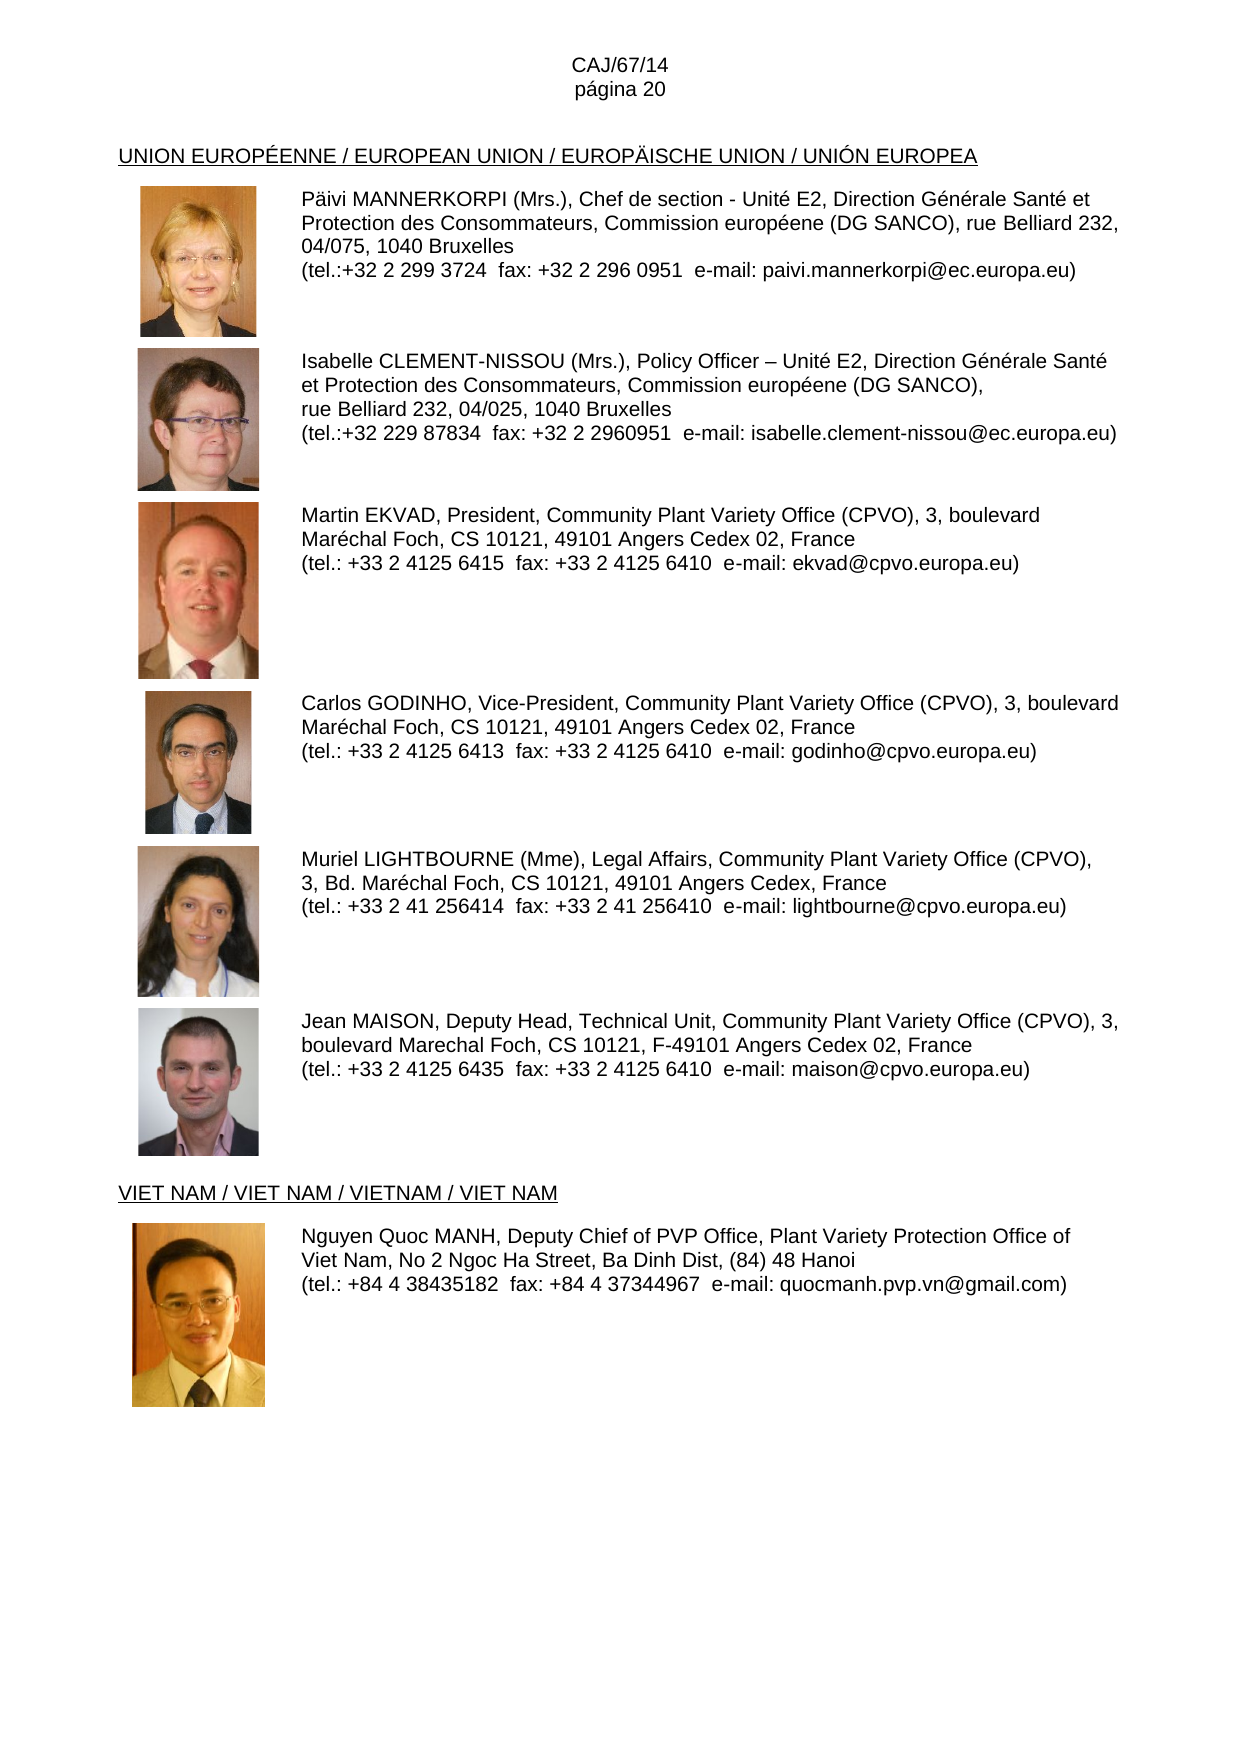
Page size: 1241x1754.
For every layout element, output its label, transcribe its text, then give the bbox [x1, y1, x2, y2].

table_cell UNION EUROPÉENNE / EUROPEAN UNION / EUROPÄISCHE / UNIÓN EUROPEA [107, 125, 1136, 180]
table_cell Jean MAISON, Deputy Head, Technical Unit, Community Plant Variety Office (CPVO), 3, boulevard Marechal Foch, CS 10121, F-49101 Angers Cedex 02, France (tel.: +33 2 4125 6435 fax: +33 2 4125 6410 e-mail: ) [290, 1003, 1136, 1162]
table_cell VIET NAM / VIET NAM / VIETNAM / VIET NAM [107, 1162, 1136, 1217]
picture [132, 1223, 265, 1407]
picture [137, 846, 260, 997]
table_cell [107, 343, 290, 497]
table_cell [107, 180, 290, 343]
picture [137, 348, 260, 491]
table_cell [107, 685, 290, 840]
table_cell [107, 1003, 290, 1162]
picture [138, 502, 259, 679]
table_cell Carlos GODINHO, Vice-President, Community Plant Variety Office (CPVO), 3, boulevard Maréchal Foch, CS 10121, 49101 Angers Cedex 02, France (tel.: +33 2 4125 6413 fax: +33 2 4125 6410 e-mail: ) [290, 685, 1136, 840]
table_cell Martin EKVAD, President, Community Plant Variety Office (CPVO), 3, boulevard Maréchal Foch, CS 10121, 49101 Angers Cedex 02, France (tel.: +33 2 4125 6415 fax: +33 2 4125 6410 e-mail: ) [290, 497, 1136, 685]
table_cell Päivi MANNERKORPI (Mrs.), Chef de section - Unité E2, Direction Générale Santé et Protection des Consommateurs, Commission européene (DG SANCO), rue Belliard 232, 04/075, 1040 Bruxelles (tel.:+32 2 299 3724 fax: +32 2 296 0951 e-mail: ) [290, 180, 1136, 343]
table_cell Nguyen Quoc MANH, Deputy Chief of PVP Office, Plant Variety Protection Office of Viet Nam, No 2 Ngoc Ha Street, Ba Dinh Dist, (84) 48 Hanoi (tel.: +84 4 38435182 fax: +84 4 37344967 e-mail: quocmanh.pvp.vn@gmail.com) [290, 1218, 1136, 1412]
picture [140, 186, 257, 337]
table_cell [107, 1218, 290, 1412]
table_cell [107, 497, 290, 685]
table_cell [107, 840, 290, 1003]
table_cell Isabelle CLEMENT-NISSOU (Mrs.), Policy Officer – Unité E2, Direction Générale Santé et Protection des Consommateurs, Commission européene (DG SANCO), rue Belliard 232, 04/025, 1040 Bruxelles (tel.:+32 229 87834 fax: +32 2 2960951 e-mail: ) [290, 343, 1136, 497]
picture [145, 691, 252, 834]
picture [138, 1008, 259, 1156]
table_cell Muriel LIGHTBOURNE (Mme), Legal Affairs, Community Plant Variety Office (CPVO), 3, Bd. Maréchal Foch, CS 10121, 49101 Angers Cedex, France (tel.: +33 2 41 256414 fax: +33 2 41 256410 e-mail: ) [290, 840, 1136, 1003]
